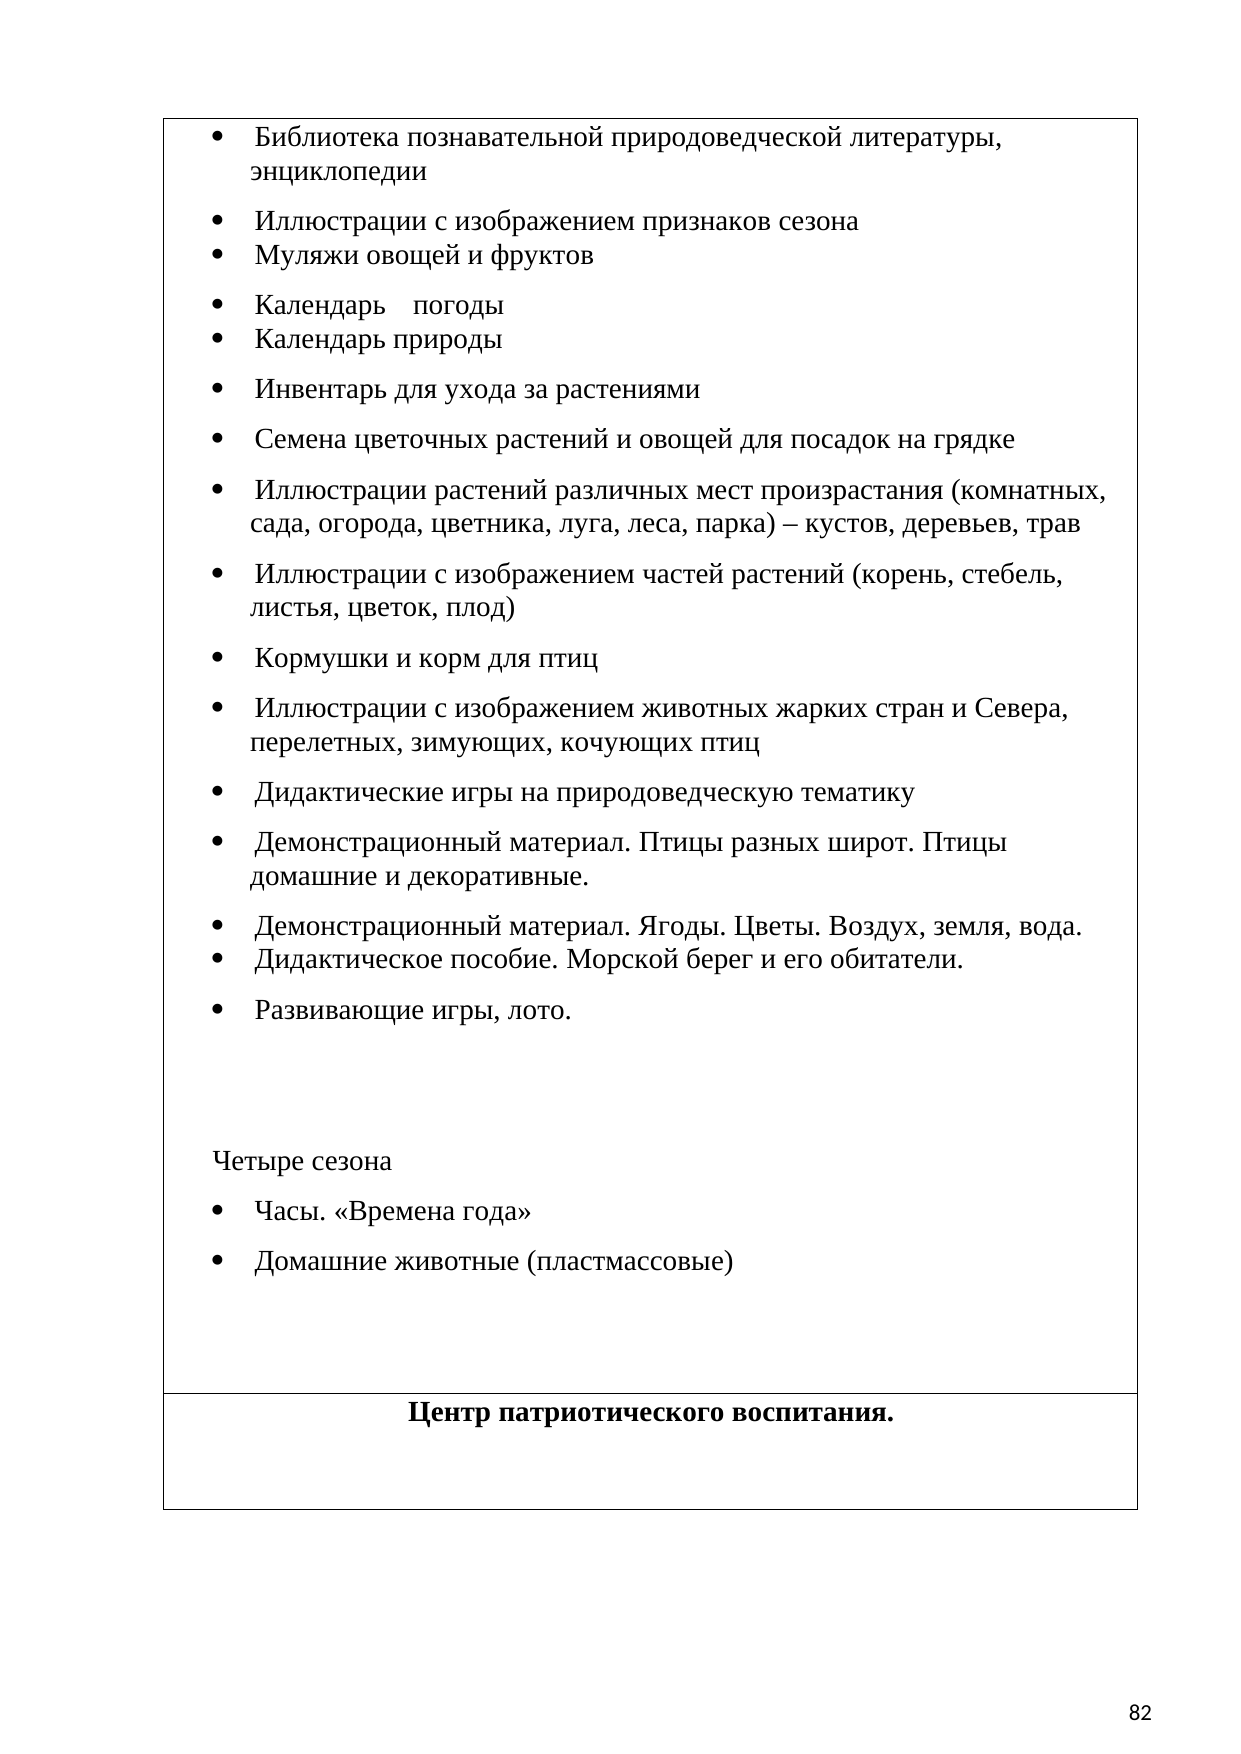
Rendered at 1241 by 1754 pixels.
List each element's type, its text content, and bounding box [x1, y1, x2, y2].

table_cell Библиотека познавательной природоведческой литературы, энциклопедии Иллюстрации с изображением признаков сезона Муляжи овощей и фруктов Календарь погоды Календарь природы Инвентарь для ухода за растениями Семена цветочных растений и овощей для посадок на грядке Иллюстрации растений различных мест произрастания (комнатных, сада, огорода, цветника, луга, леса, парка) – кустов, деревьев, трав Иллюстрации с изображением частей растений (корень, стебель, листья, цветок, плод) Кормушки и корм для птиц Иллюстрации с изображением животных жарких стран и Севера, перелетных, зимующих, кочующих птиц Дидактические игры на природоведческую тематику Демонстрационный материал. Птицы разных широт. Птицы домашние и декоративные. Демонстрационный материал. Ягоды. Цветы. Воздух, земля, вода. Дидактическое пособие. Морской берег и его обитатели. Развивающие игры, лото. Четыре сезона Часы. «Времена года» Домашние животные (пластмассовые) [164, 119, 1137, 1393]
table_cell Центр патриотического воспитания. [164, 1394, 1137, 1509]
